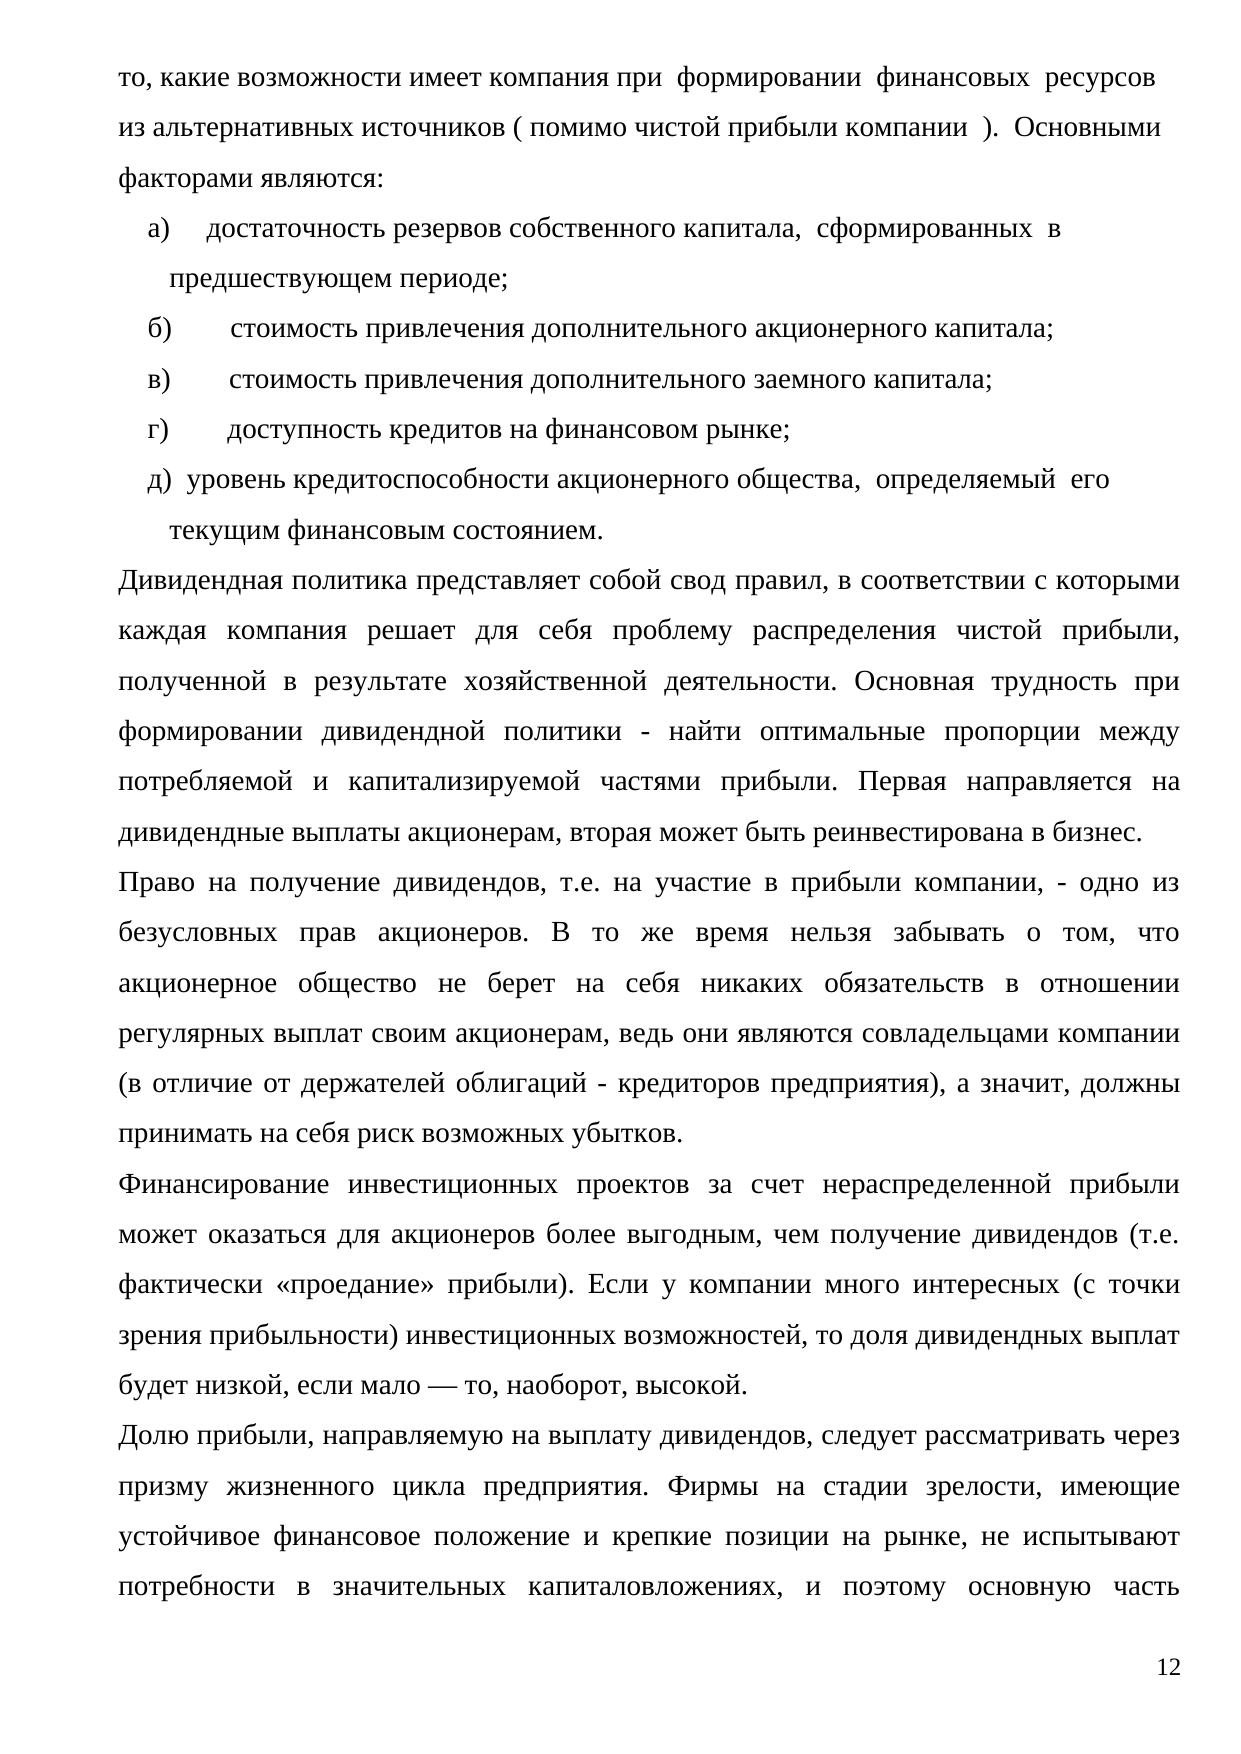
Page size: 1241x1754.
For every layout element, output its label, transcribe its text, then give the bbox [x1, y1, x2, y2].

text в) стоимость привлечения дополнительного заемного капитала; [118, 361, 1181, 394]
text а) достаточность резервов собственного капитала, сформированных в [118, 210, 1181, 243]
text предшествующем периоде; [118, 260, 1181, 294]
text текущим финансовым состоянием. [118, 512, 1181, 545]
text б) стоимость привлечения дополнительного акционерного капитала; [118, 311, 1181, 344]
text д) уровень кредитоспособности акционерного общества, определяемый его [118, 462, 1181, 495]
text то, какие возможности имеет компания при формировании финансовых ресурсов [118, 59, 1181, 93]
text г) доступность кредитов на финансовом рынке; [118, 411, 1181, 445]
text Право на получение дивидендов, т.е. на участие в прибыли компании, - одно из безусловных прав акционеров. В то же время нельзя забывать о том, что акционерное общество не берет на себя никаких обязательств в отношении регулярных выплат своим акционерам, ведь они являются совладельцами компании (в отличие от держателей облигаций - кредиторов предприятия), а значит, должны принимать на себя риск возможных убытков. [118, 864, 1181, 1149]
text Дивидендная политика представляет собой свод правил, в соответствии с которыми каждая компания решает для себя проблему распределения чистой прибыли, полученной в результате хозяйственной деятельности. Основная трудность при формировании дивидендной политики - найти оптимальные пропорции между потребляемой и капитализируемой частями прибыли. Первая направляется на дивидендные выплаты акционерам, вторая может быть реинвестирована в бизнес. [118, 562, 1181, 847]
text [118, 1417, 1181, 1602]
text факторами являются: [118, 160, 1181, 193]
text Финансирование инвестиционных проектов за счет нераспределенной прибыли может оказаться для акционеров более выгодным, чем получение дивидендов (т.е. фактически «проедание» прибыли). Если у компании много интересных (с точки зрения прибыльности) инвестиционных возможностей, то доля дивидендных выплат будет низкой, если мало — то, наоборот, высокой. [118, 1166, 1181, 1401]
text из альтернативных источников ( помимо чистой прибыли компании ). Основными [118, 109, 1181, 143]
